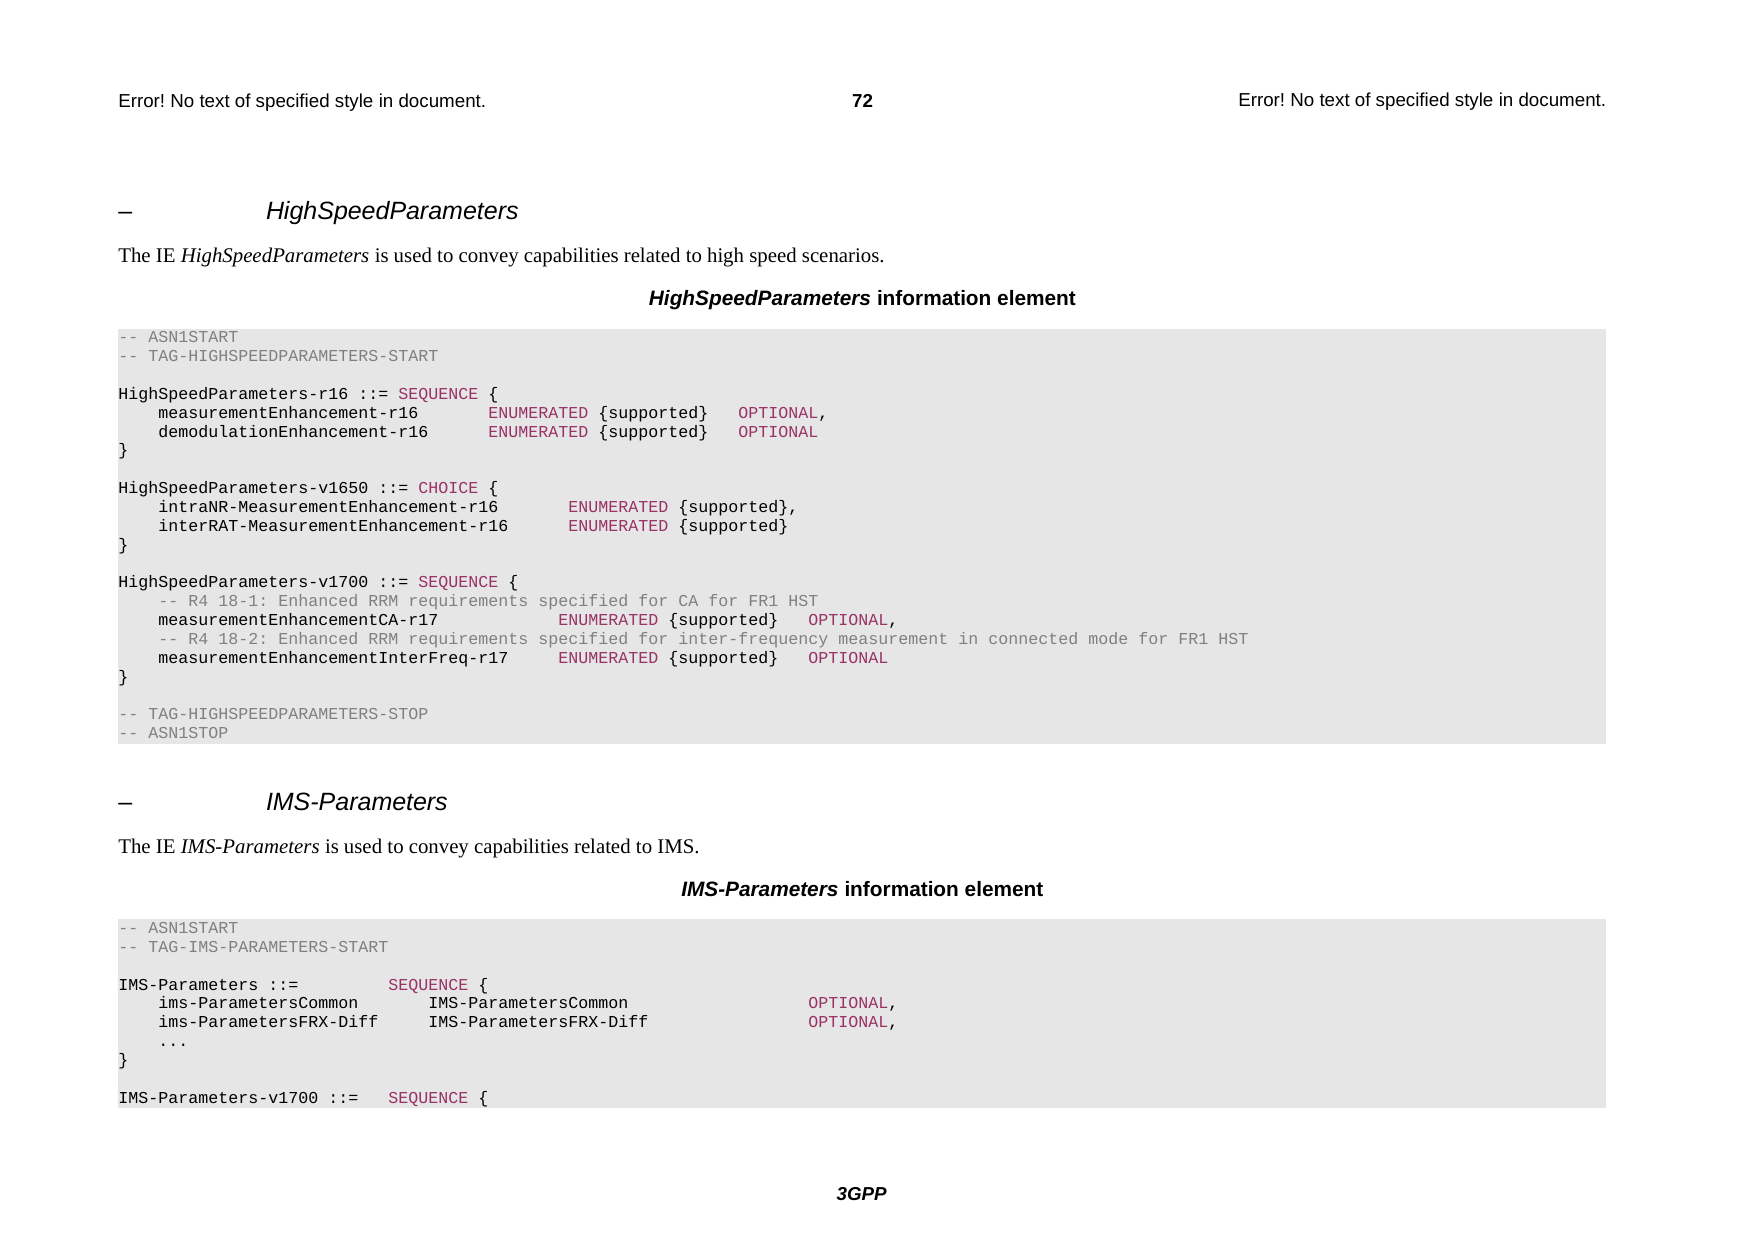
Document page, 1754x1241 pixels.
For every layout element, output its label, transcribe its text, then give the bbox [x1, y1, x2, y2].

text -- R4 18-2: Enhanced RRM requirements specified for inter-frequency measurement in connected mode for FR1 HST [118, 631, 1606, 649]
subtitle – HighSpeedParameters [118, 196, 1606, 224]
text ims-ParametersFRX-Diff IMS-ParametersFRX-Diff OPTIONAL, [118, 1014, 1606, 1033]
text HighSpeedParameters information element [118, 286, 1606, 310]
text IMS-Parameters-v1700 ::= SEQUENCE { [118, 1089, 1606, 1108]
text -- R4 18-1: Enhanced RRM requirements specified for CA for FR1 HST [118, 593, 1606, 612]
text ... [118, 1033, 1606, 1051]
text } [118, 442, 1606, 461]
text intraNR-MeasurementEnhancement-r16 ENUMERATED {supported}, [118, 498, 1606, 517]
text interRAT-MeasurementEnhancement-r16 ENUMERATED {supported} [118, 517, 1606, 536]
subtitle – IMS-Parameters [118, 786, 1606, 815]
text -- TAG-IMS-PARAMETERS-START [118, 938, 1606, 957]
text -- TAG-HIGHSPEEDPARAMETERS-STOP [118, 706, 1606, 725]
text HighSpeedParameters-v1700 ::= SEQUENCE { [118, 574, 1606, 593]
text IMS-Parameters information element [118, 877, 1606, 901]
text measurementEnhancement-r16 ENUMERATED {supported} OPTIONAL, [118, 404, 1606, 423]
text HighSpeedParameters-v1650 ::= CHOICE { [118, 480, 1606, 498]
text demodulationEnhancement-r16 ENUMERATED {supported} OPTIONAL [118, 423, 1606, 442]
text -- ASN1STOP [118, 725, 1606, 744]
text HighSpeedParameters-r16 ::= SEQUENCE { [118, 385, 1606, 404]
text The IE HighSpeedParameters is used to convey capabilities related to high speed scenarios. [118, 243, 1606, 267]
text } [118, 1051, 1606, 1070]
text measurementEnhancementInterFreq-r17 ENUMERATED {supported} OPTIONAL [118, 649, 1606, 668]
text -- ASN1START [118, 329, 1606, 348]
text ims-ParametersCommon IMS-ParametersCommon OPTIONAL, [118, 995, 1606, 1014]
text -- TAG-HIGHSPEEDPARAMETERS-START [118, 348, 1606, 367]
text IMS-Parameters ::= SEQUENCE { [118, 976, 1606, 995]
text } [118, 668, 1606, 687]
text measurementEnhancementCA-r17 ENUMERATED {supported} OPTIONAL, [118, 612, 1606, 631]
text -- ASN1START [118, 919, 1606, 938]
text The IE IMS-Parameters is used to convey capabilities related to IMS. [118, 834, 1606, 858]
text } [118, 536, 1606, 555]
